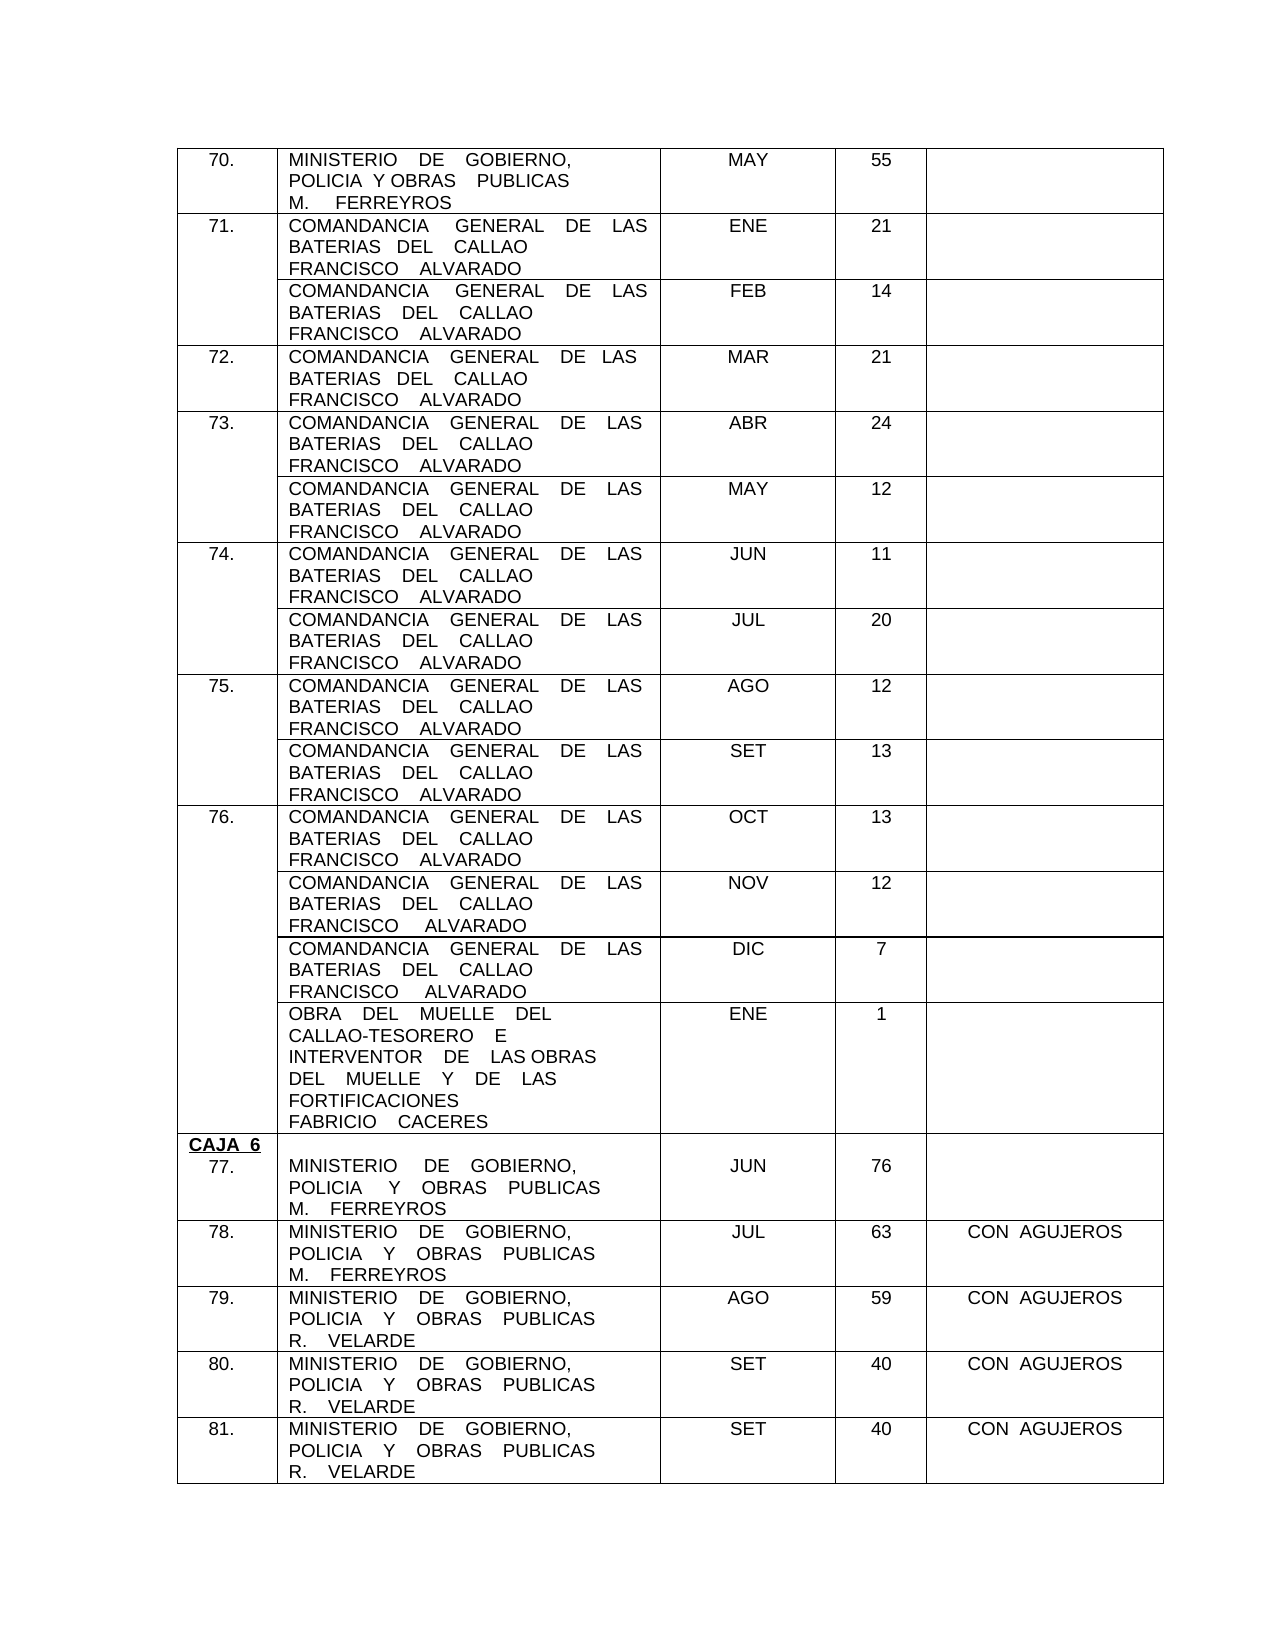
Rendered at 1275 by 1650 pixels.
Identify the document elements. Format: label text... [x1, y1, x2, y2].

table_cell ENE [661, 1003, 835, 1132]
table_cell [178, 214, 277, 345]
table_cell 40 [836, 1352, 926, 1417]
table_cell 1 [836, 1003, 926, 1132]
table_cell OBRA DEL MUELLE DEL CALLAO-TESORERO E INTERVENTOR DE LAS OBRAS DEL MUELLE Y DE LAS FORTIFICACIONES FABRICIO CACERES [278, 1003, 660, 1132]
table_cell SET [661, 740, 835, 805]
table_cell [927, 609, 1163, 673]
table_cell [178, 543, 277, 673]
table_cell AGO [661, 675, 835, 739]
table_cell [927, 477, 1163, 542]
table_cell MAR [661, 346, 835, 411]
table_cell 20 [836, 609, 926, 673]
table_cell COMANDANCIA GENERAL DE LAS BATERIAS DEL CALLAO FRANCISCO ALVARADO [278, 609, 660, 673]
table_cell [178, 675, 277, 805]
table_cell 63 [836, 1221, 926, 1286]
table_cell MINISTERIO DE GOBIERNO, POLICIA Y OBRAS PUBLICAS M. FERREYROS [278, 1134, 660, 1220]
table_cell MAY [661, 477, 835, 542]
table_cell MINISTERIO DE GOBIERNO, POLICIA Y OBRAS PUBLICAS M. FERREYROS [278, 149, 660, 213]
table_cell OCT [661, 806, 835, 871]
table_cell COMANDANCIA GENERAL DE LAS BATERIAS DEL CALLAO FRANCISCO ALVARADO [278, 280, 660, 345]
table_cell 59 [836, 1287, 926, 1351]
table_cell [927, 346, 1163, 411]
table_cell MINISTERIO DE GOBIERNO, POLICIA Y OBRAS PUBLICAS M. FERREYROS [278, 1221, 660, 1286]
table_cell 12 [836, 477, 926, 542]
table_cell [927, 740, 1163, 805]
table_cell 13 [836, 740, 926, 805]
table_cell JUN [661, 1134, 835, 1220]
table_cell DIC [661, 938, 835, 1002]
table_cell CON AGUJEROS [927, 1287, 1163, 1351]
table_cell MINISTERIO DE GOBIERNO, POLICIA Y OBRAS PUBLICAS R. VELARDE [278, 1287, 660, 1351]
table_cell 24 [836, 412, 926, 476]
table_cell [178, 1221, 277, 1286]
table_cell SET [661, 1418, 835, 1483]
table_cell COMANDANCIA GENERAL DE LAS BATERIAS DEL CALLAO FRANCISCO ALVARADO [278, 346, 660, 411]
table_cell [927, 806, 1163, 871]
table_cell COMANDANCIA GENERAL DE LAS BATERIAS DEL CALLAO FRANCISCO ALVARADO [278, 806, 660, 871]
table_cell 40 [836, 1418, 926, 1483]
table_cell JUL [661, 609, 835, 673]
table_cell [927, 675, 1163, 739]
table_cell 76 [836, 1134, 926, 1220]
table_cell AGO [661, 1287, 835, 1351]
table_cell COMANDANCIA GENERAL DE LAS BATERIAS DEL CALLAO FRANCISCO ALVARADO [278, 214, 660, 279]
table_cell [178, 412, 277, 542]
table_cell ENE [661, 214, 835, 279]
table_cell COMANDANCIA GENERAL DE LAS BATERIAS DEL CALLAO FRANCISCO ALVARADO [278, 675, 660, 739]
table_cell COMANDANCIA GENERAL DE LAS BATERIAS DEL CALLAO FRANCISCO ALVARADO [278, 938, 660, 1002]
table_cell [927, 543, 1163, 608]
table_cell JUL [661, 1221, 835, 1286]
table_cell [178, 346, 277, 411]
table_cell [178, 149, 277, 213]
table_cell CON AGUJEROS [927, 1418, 1163, 1483]
table_cell COMANDANCIA GENERAL DE LAS BATERIAS DEL CALLAO FRANCISCO ALVARADO [278, 543, 660, 608]
table_cell [927, 872, 1163, 936]
table_cell 11 [836, 543, 926, 608]
table_cell 21 [836, 346, 926, 411]
table_cell [178, 1287, 277, 1351]
table_cell 21 [836, 214, 926, 279]
table_cell [927, 1003, 1163, 1132]
table_cell [178, 1352, 277, 1417]
table_cell NOV [661, 872, 835, 936]
table_cell [927, 938, 1163, 1002]
table_cell [927, 149, 1163, 213]
table_cell [178, 1418, 277, 1483]
table_cell SET [661, 1352, 835, 1417]
table_cell CAJA 6 [178, 1134, 277, 1155]
table_cell CON AGUJEROS [927, 1352, 1163, 1417]
table_cell CON AGUJEROS [927, 1221, 1163, 1286]
table_cell [178, 806, 277, 1132]
table_cell FEB [661, 280, 835, 345]
table_cell MAY [661, 149, 835, 213]
table_cell JUN [661, 543, 835, 608]
table_cell 7 [836, 938, 926, 1002]
table_cell 12 [836, 675, 926, 739]
table_cell [178, 1156, 277, 1220]
table_cell [927, 412, 1163, 476]
table_cell ABR [661, 412, 835, 476]
table_cell 14 [836, 280, 926, 345]
table_cell 55 [836, 149, 926, 213]
table_cell COMANDANCIA GENERAL DE LAS BATERIAS DEL CALLAO FRANCISCO ALVARADO [278, 872, 660, 936]
table_cell [927, 1134, 1163, 1220]
table_cell 12 [836, 872, 926, 936]
table_cell COMANDANCIA GENERAL DE LAS BATERIAS DEL CALLAO FRANCISCO ALVARADO [278, 412, 660, 476]
table_cell 13 [836, 806, 926, 871]
table_cell [927, 214, 1163, 279]
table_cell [278, 1352, 660, 1417]
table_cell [278, 1418, 660, 1483]
table_cell COMANDANCIA GENERAL DE LAS BATERIAS DEL CALLAO FRANCISCO ALVARADO [278, 740, 660, 805]
table_cell [927, 280, 1163, 345]
table_cell COMANDANCIA GENERAL DE LAS BATERIAS DEL CALLAO FRANCISCO ALVARADO [278, 477, 660, 542]
